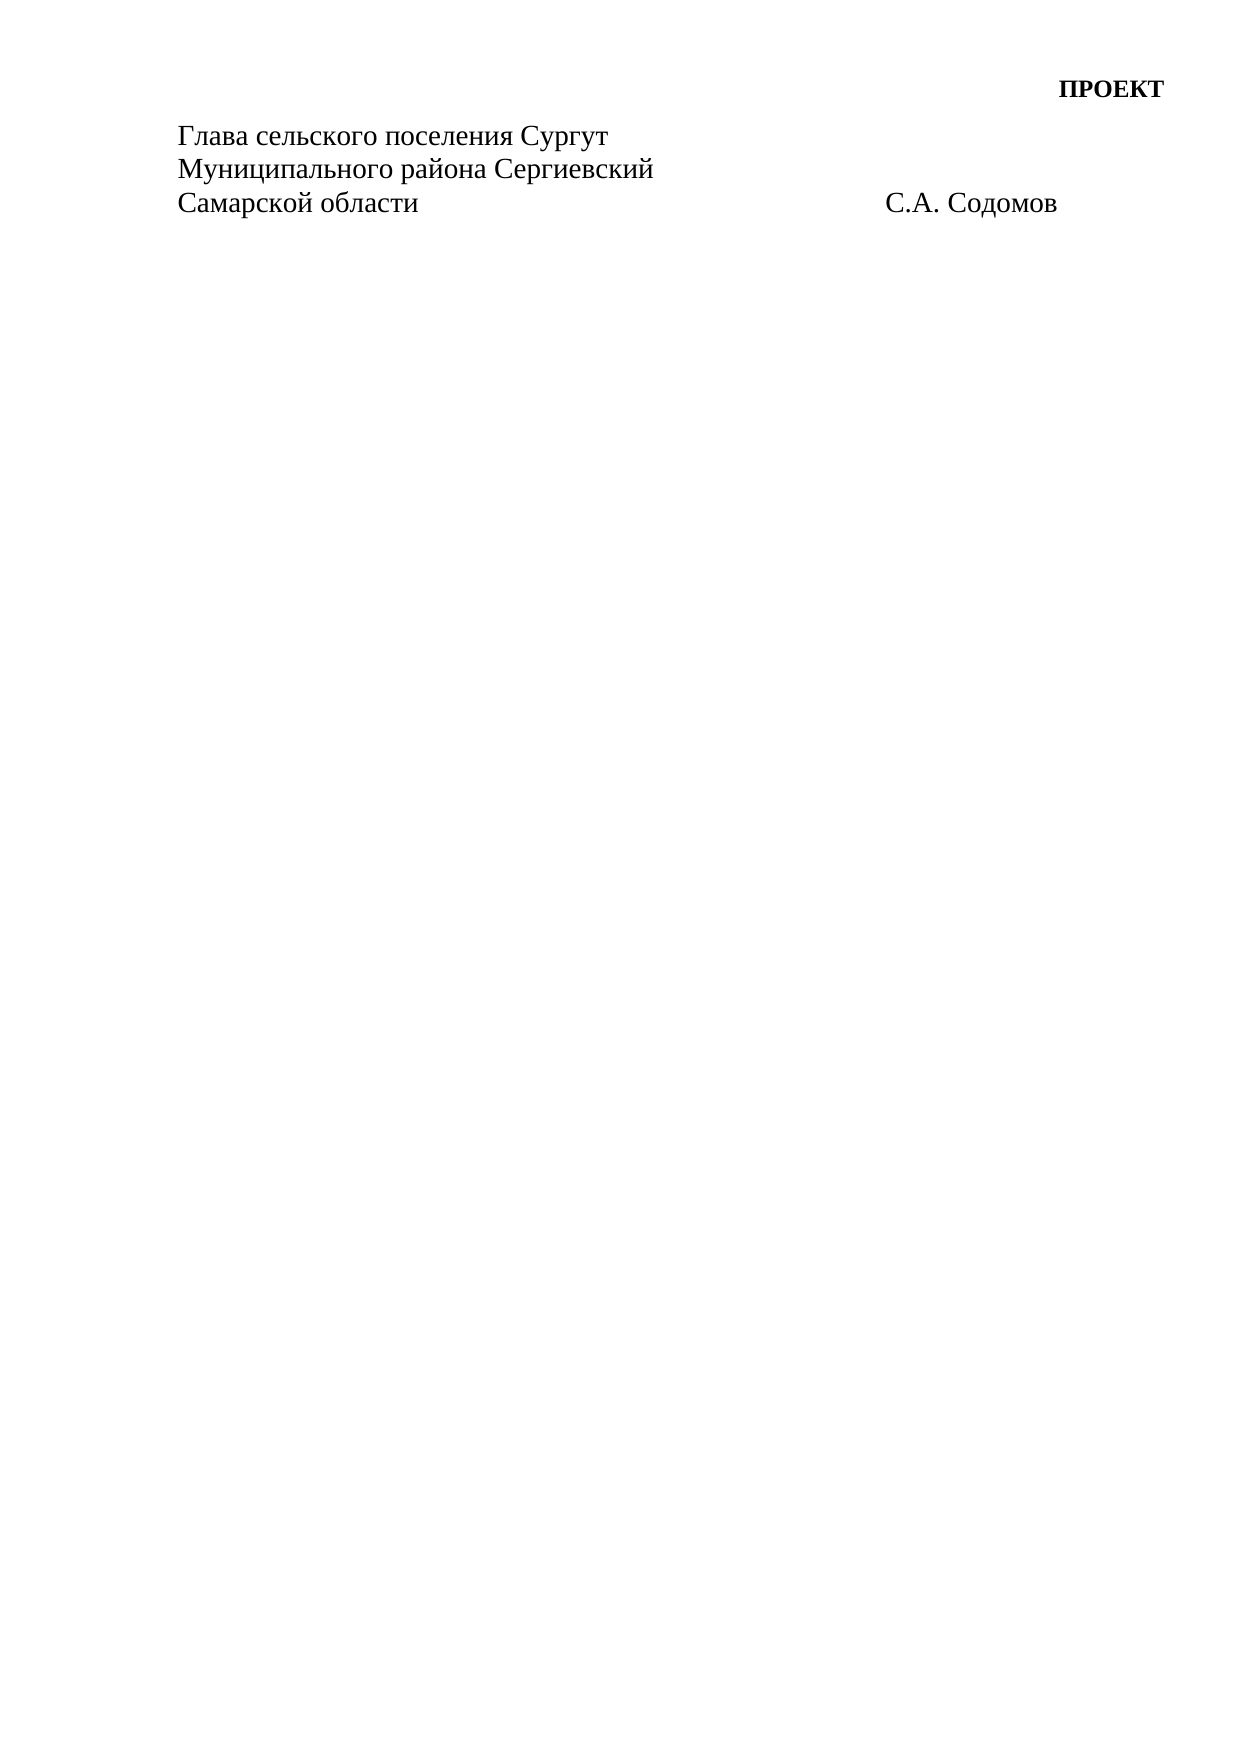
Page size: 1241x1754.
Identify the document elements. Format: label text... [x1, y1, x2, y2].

text Муниципального района Сергиевский [177, 152, 1181, 185]
text Глава сельского поселения Сургут [177, 118, 1181, 152]
text Самарской области С.А. Содомов [177, 185, 1181, 219]
